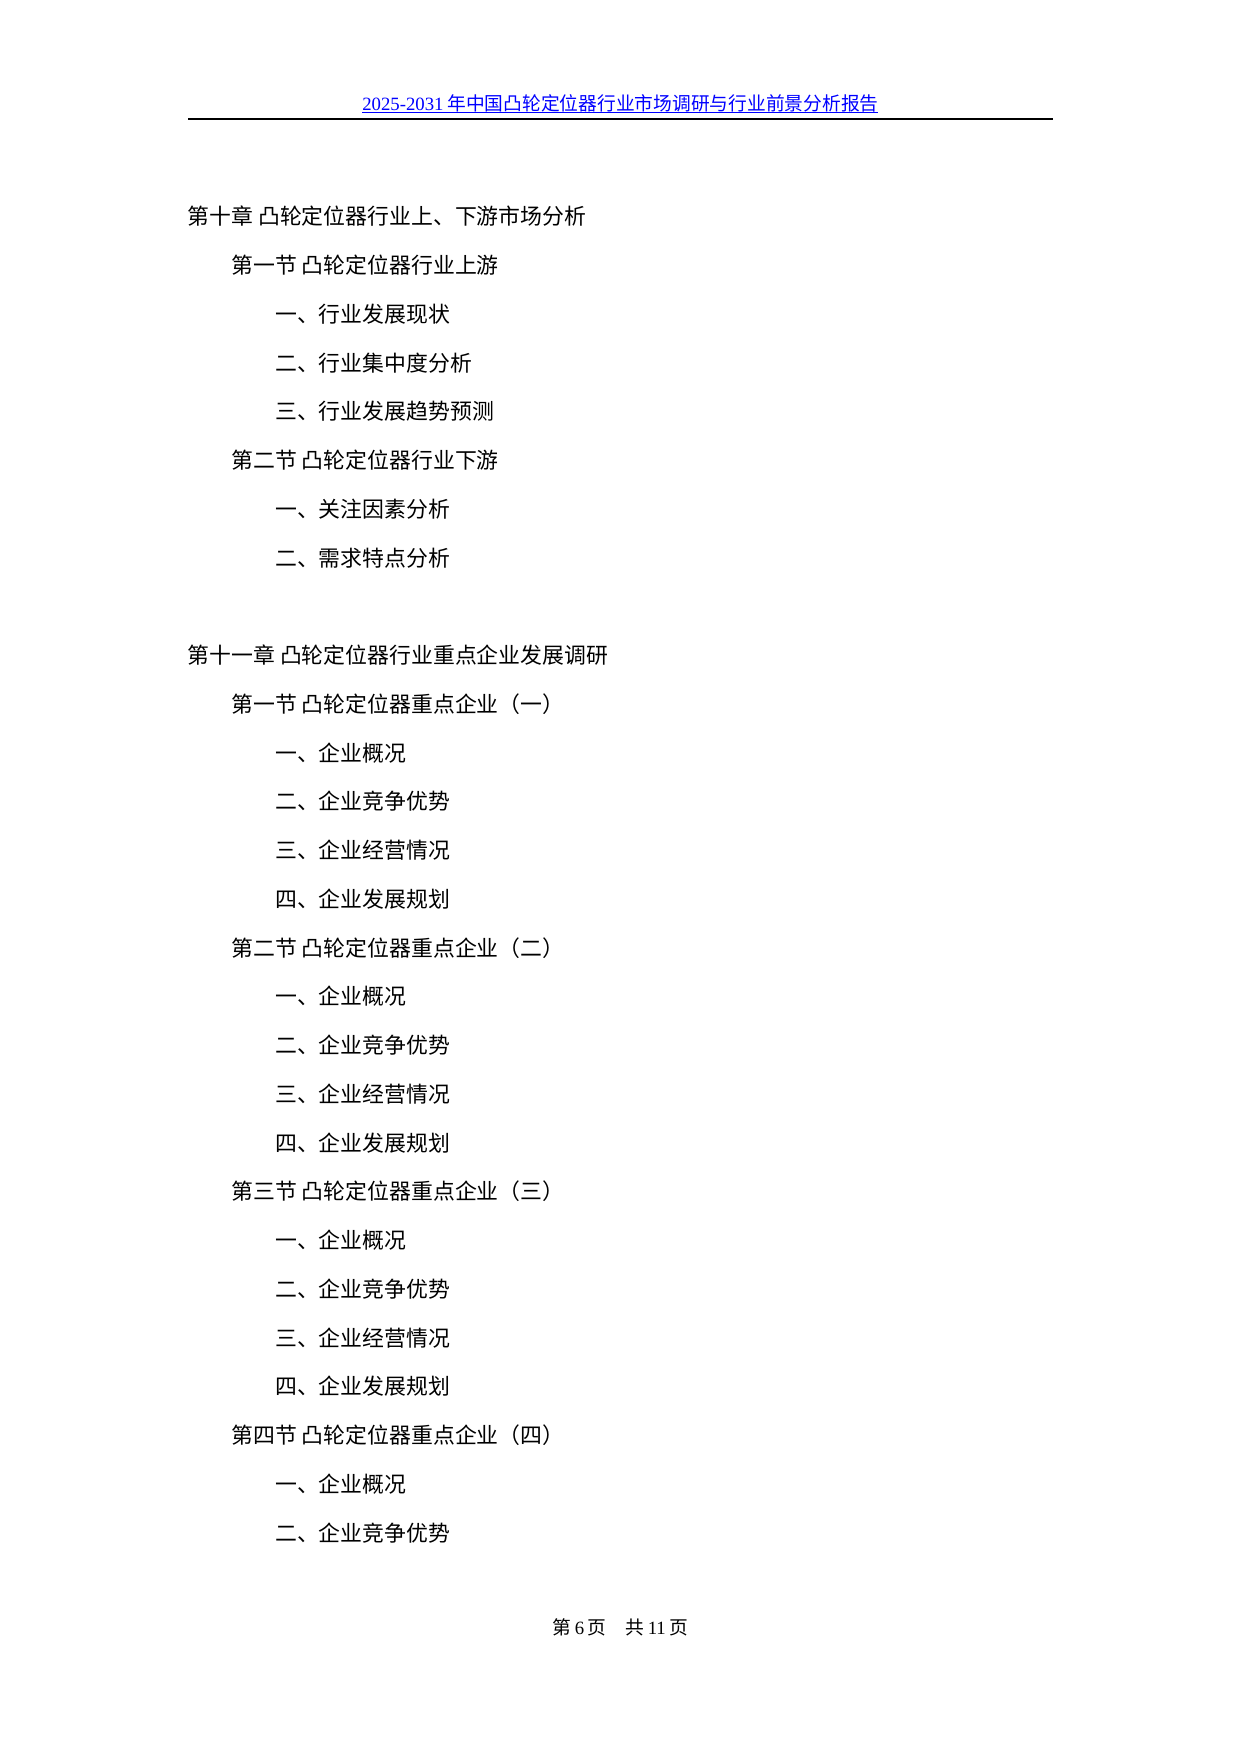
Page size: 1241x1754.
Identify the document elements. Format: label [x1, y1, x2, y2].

text [187, 150, 1053, 1548]
